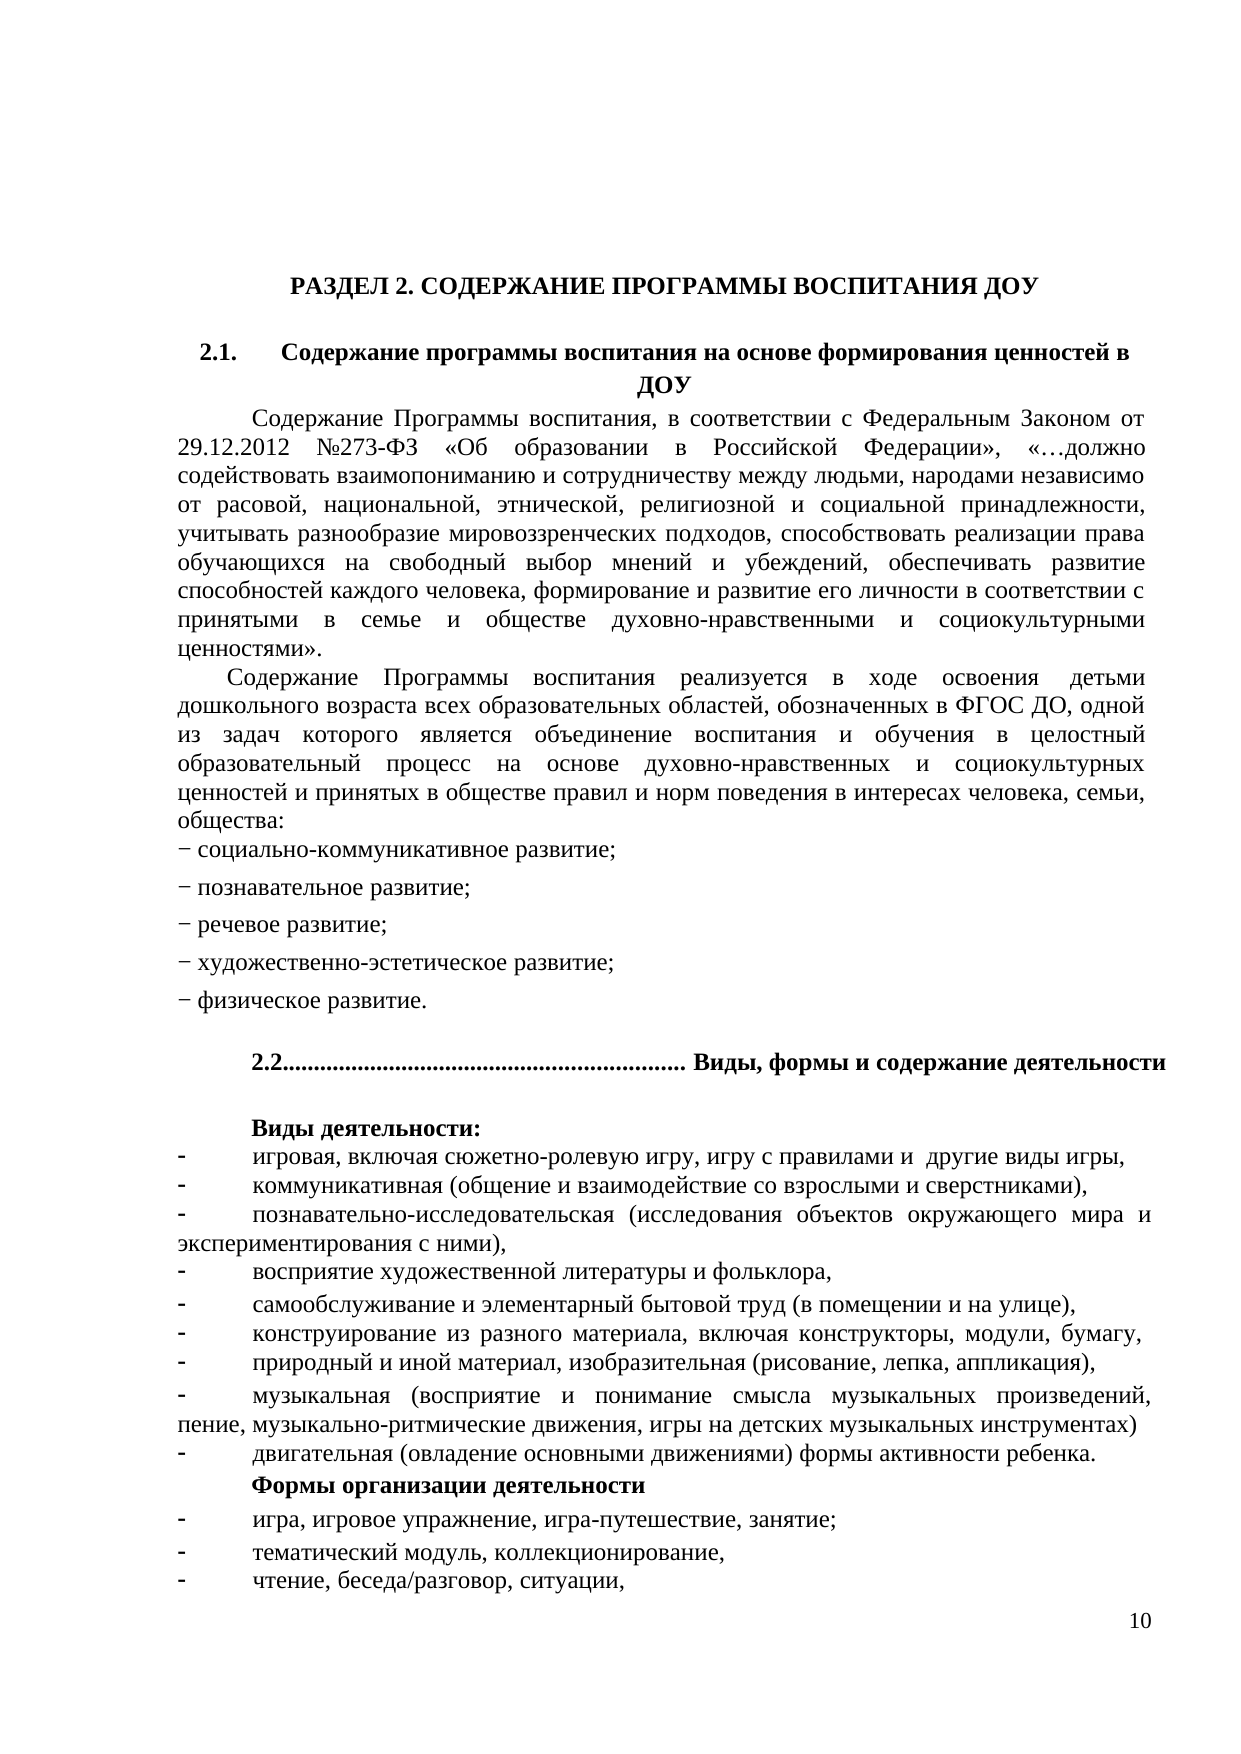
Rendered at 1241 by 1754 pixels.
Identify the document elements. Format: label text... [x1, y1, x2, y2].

list конструирование из разного материала, включая конструкторы, модули, бумагу, [177, 1318, 1152, 1347]
list коммуникативная (общение и взаимодействие со взрослыми и сверстниками), [177, 1170, 1152, 1199]
text − социально-коммуникативное развитие; [177, 834, 1145, 863]
list самообслуживание и элементарный бытовой труд (в помещении и на улице), [177, 1289, 1152, 1318]
list музыкальная (восприятие и понимание смысла музыкальных произведений, пение, музыкально-ритмические движения, игры на детских музыкальных инструментах) [177, 1380, 1152, 1438]
list игровая, включая сюжетно-ролевую игру, игру с правилами и другие виды игры, [177, 1141, 1152, 1170]
text − художественно-эстетическое развитие; [177, 947, 1145, 976]
list игра, игровое упражнение, игра-путешествие, занятие; [177, 1504, 1152, 1532]
list восприятие художественной литературы и фольклора, [177, 1256, 1152, 1285]
list Виды, формы и содержание деятельности [251, 1047, 1152, 1075]
list Содержание программы воспитания на основе формирования ценностей в ДОУ [177, 337, 1152, 399]
text Содержание Программы воспитания, в соответствии с Федеральным Законом от 29.12.2012 №273-ФЗ «Об образовании в Российской Федерации», «…должно содействовать взаимопониманию и сотрудничеству между людьми, народами независимо от расовой, национальной, этнической, религиозной и социальной принадлежности, учитывать разнообразие мировоззренческих подходов, способствовать реализации права обучающихся на свободный выбор мнений и убеждений, обеспечивать развитие способностей каждого человека, формирование и развитие его личности в соответствии с принятыми в семье и обществе духовно-нравственными и социокультурными ценностями». [177, 403, 1145, 662]
text Содержание Программы воспитания реализуется в ходе освоения детьми дошкольного возраста всех образовательных областей, обозначенных в ФГОС ДО, одной из задач которого является объединение воспитания и обучения в целостный образовательный процесс на основе духовно-нравственных и социокультурных ценностей и принятых в обществе правил и норм поведения в интересах человека, семьи, общества: [177, 662, 1145, 834]
list познавательно-исследовательская (исследования объектов окружающего мира и экспериментирования с ними), [177, 1199, 1152, 1256]
list тематический модуль, коллекционирование, [177, 1537, 1152, 1565]
text Виды деятельности: [177, 1113, 1152, 1141]
list чтение, беседа/разговор, ситуации, [177, 1565, 1152, 1594]
list природный и иной материал, изобразительная (рисование, лепка, аппликация), [177, 1347, 1152, 1376]
text − физическое развитие. [177, 985, 1145, 1013]
text − речевое развитие; [177, 909, 1145, 938]
text РАЗДЕЛ 2. СОДЕРЖАНИЕ ПРОГРАММЫ ВОСПИТАНИЯ ДОУ [177, 271, 1152, 299]
list двигательная (овладение основными движениями) формы активности ребенка. [177, 1438, 1152, 1466]
text − познавательное развитие; [177, 872, 1145, 901]
text Формы организации деятельности [177, 1471, 1152, 1499]
